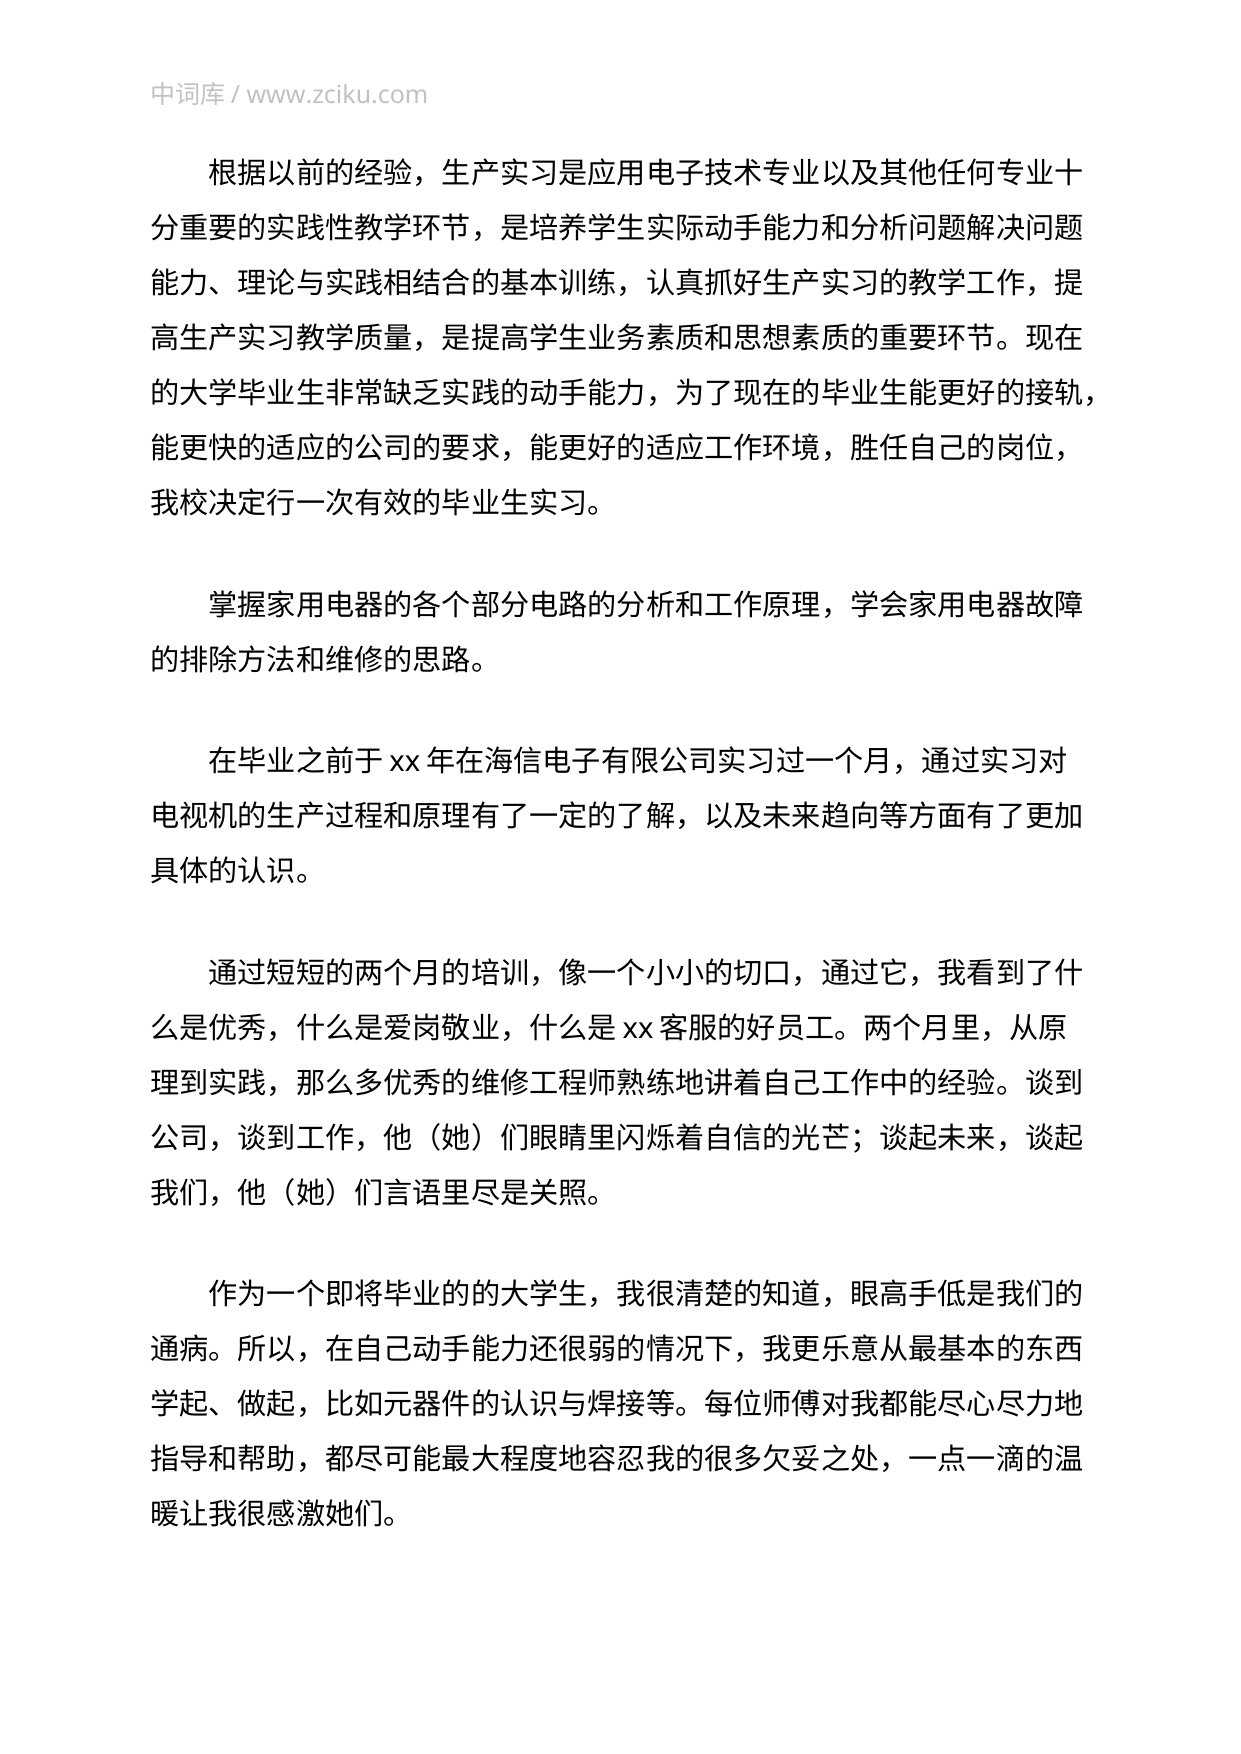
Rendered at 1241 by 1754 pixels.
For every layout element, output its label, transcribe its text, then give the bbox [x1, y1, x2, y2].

text 根据以前的经验，生产实习是应用电子技术专业以及其他任何专业十分重要的实践性教学环节，是培养学生实际动手能力和分析问题解决问题能力、理论与实践相结合的基本训练，认真抓好生产实习的教学工作，提高生产实习教学质量，是提高学生业务素质和思想素质的重要环节。现在的大学毕业生非常缺乏实践的动手能力，为了现在的毕业生能更好的接轨，能更快的适应的公司的要求，能更好的适应工作环境，胜任自己的岗位，我校决定行一次有效的毕业生实习。 [150, 150, 1090, 522]
text 通过短短的两个月的培训，像一个小小的切口，通过它，我看到了什么是优秀，什么是爱岗敬业，什么是xx客服的好员工。两个月里，从原理到实践，那么多优秀的维修工程师熟练地讲着自己工作中的经验。谈到公司，谈到工作，他（她）们眼睛里闪烁着自信的光芒；谈起未来，谈起我们，他（她）们言语里尽是关照。 [150, 949, 1090, 1211]
text 作为一个即将毕业的的大学生，我很清楚的知道，眼高手低是我们的通病。所以，在自己动手能力还很弱的情况下，我更乐意从最基本的东西学起、做起，比如元器件的认识与焊接等。每位师傅对我都能尽心尽力地指导和帮助，都尽可能最大程度地容忍我的很多欠妥之处，一点一滴的温暖让我很感激她们。 [150, 1271, 1090, 1533]
text 在毕业之前于xx年在海信电子有限公司实习过一个月，通过实习对电视机的生产过程和原理有了一定的了解，以及未来趋向等方面有了更加具体的认识。 [150, 738, 1090, 890]
text 掌握家用电器的各个部分电路的分析和工作原理，学会家用电器故障的排除方法和维修的思路。 [150, 581, 1090, 678]
